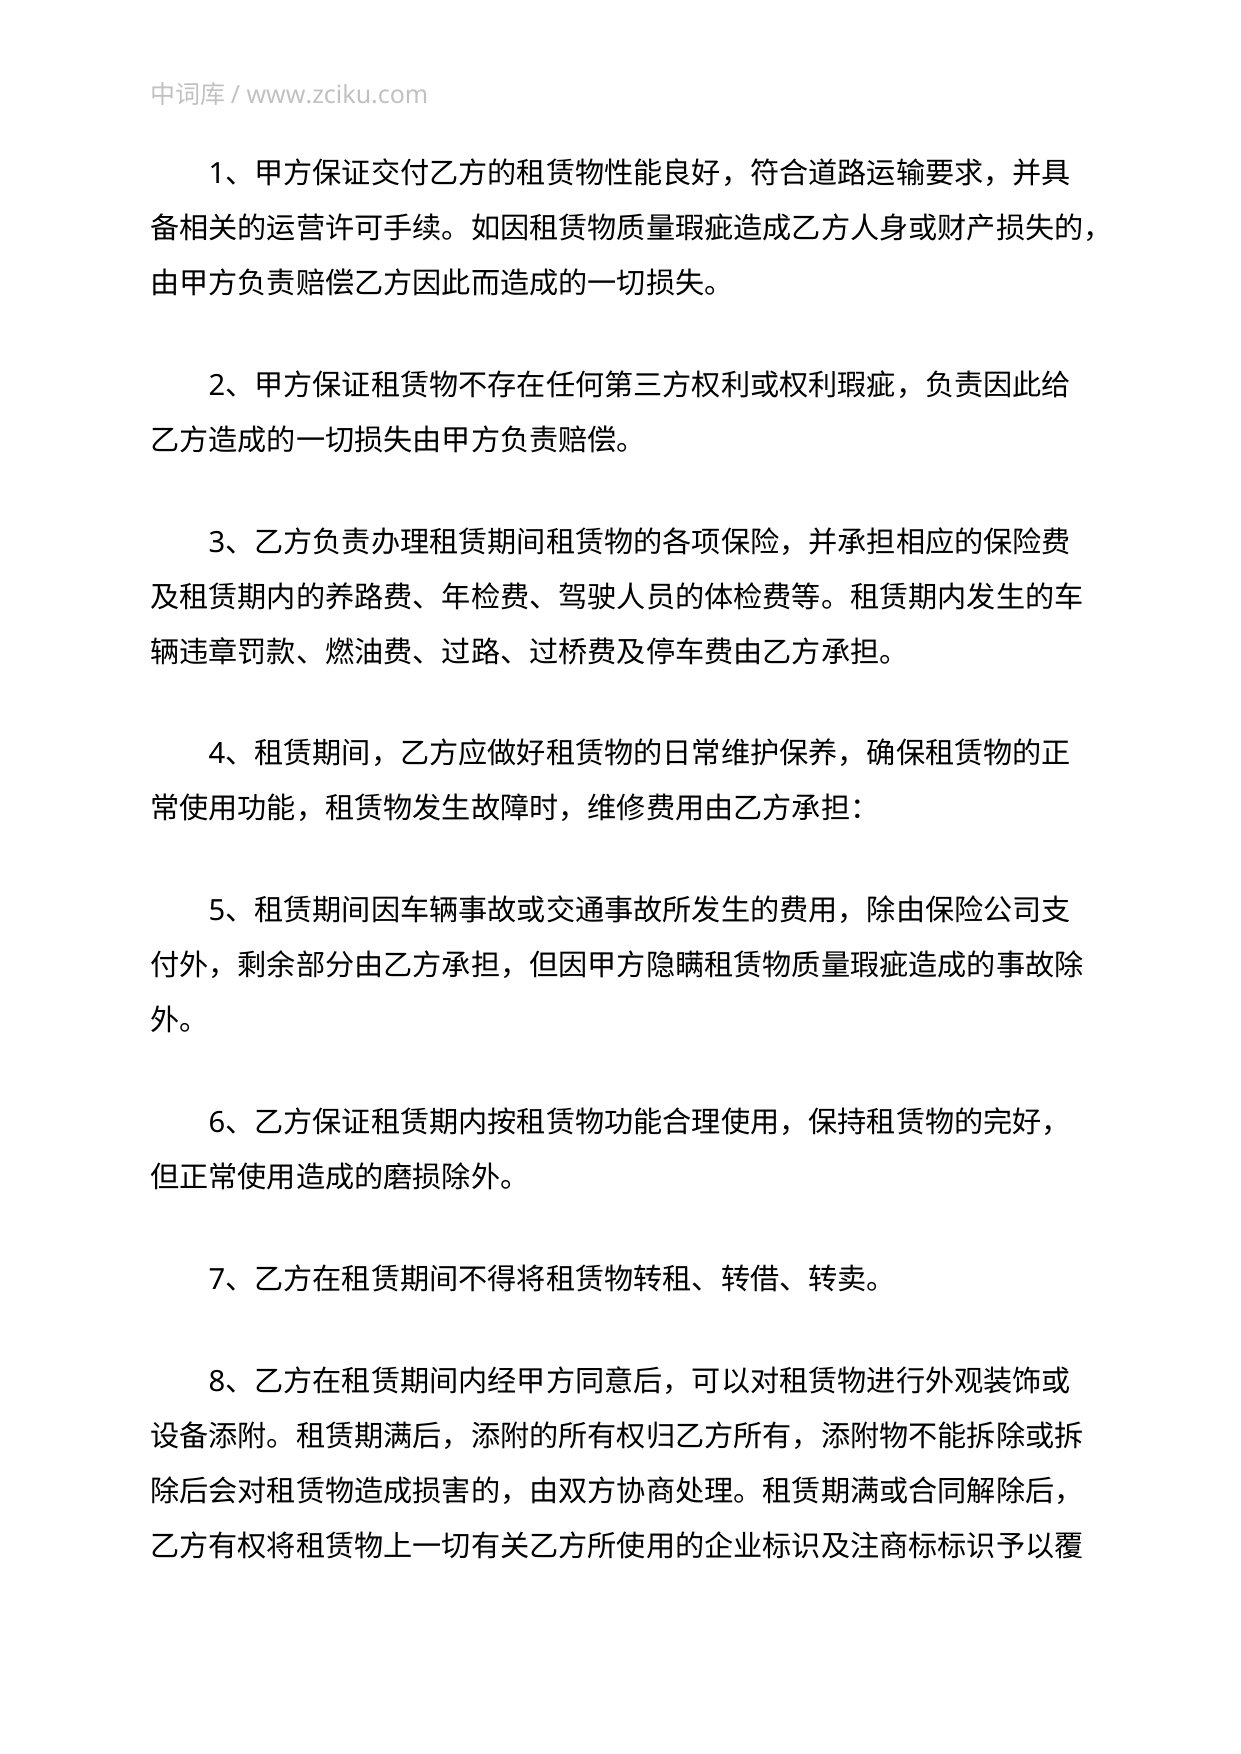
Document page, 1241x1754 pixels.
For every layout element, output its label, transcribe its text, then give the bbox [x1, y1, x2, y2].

text 2、甲方保证租赁物不存在任何第三方权利或权利瑕疵，负责因此给乙方造成的一切损失由甲方负责赔偿。 [150, 362, 1090, 459]
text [150, 1357, 1090, 1564]
text 3、乙方负责办理租赁期间租赁物的各项保险，并承担相应的保险费及租赁期内的养路费、年检费、驾驶人员的体检费等。租赁期内发生的车辆违章罚款、燃油费、过路、过桥费及停车费由乙方承担。 [150, 518, 1090, 671]
text 4、租赁期间，乙方应做好租赁物的日常维护保养，确保租赁物的正常使用功能，租赁物发生故障时，维修费用由乙方承担： [150, 730, 1090, 827]
text 1、甲方保证交付乙方的租赁物性能良好，符合道路运输要求，并具备相关的运营许可手续。如因租赁物质量瑕疵造成乙方人身或财产损失的，由甲方负责赔偿乙方因此而造成的一切损失。 [150, 150, 1090, 302]
text 6、乙方保证租赁期内按租赁物功能合理使用，保持租赁物的完好，但正常使用造成的磨损除外。 [150, 1098, 1090, 1196]
text 7、乙方在租赁期间不得将租赁物转租、转借、转卖。 [150, 1255, 1090, 1298]
text 5、租赁期间因车辆事故或交通事故所发生的费用，除由保险公司支付外，剩余部分由乙方承担，但因甲方隐瞒租赁物质量瑕疵造成的事故除外。 [150, 887, 1090, 1039]
